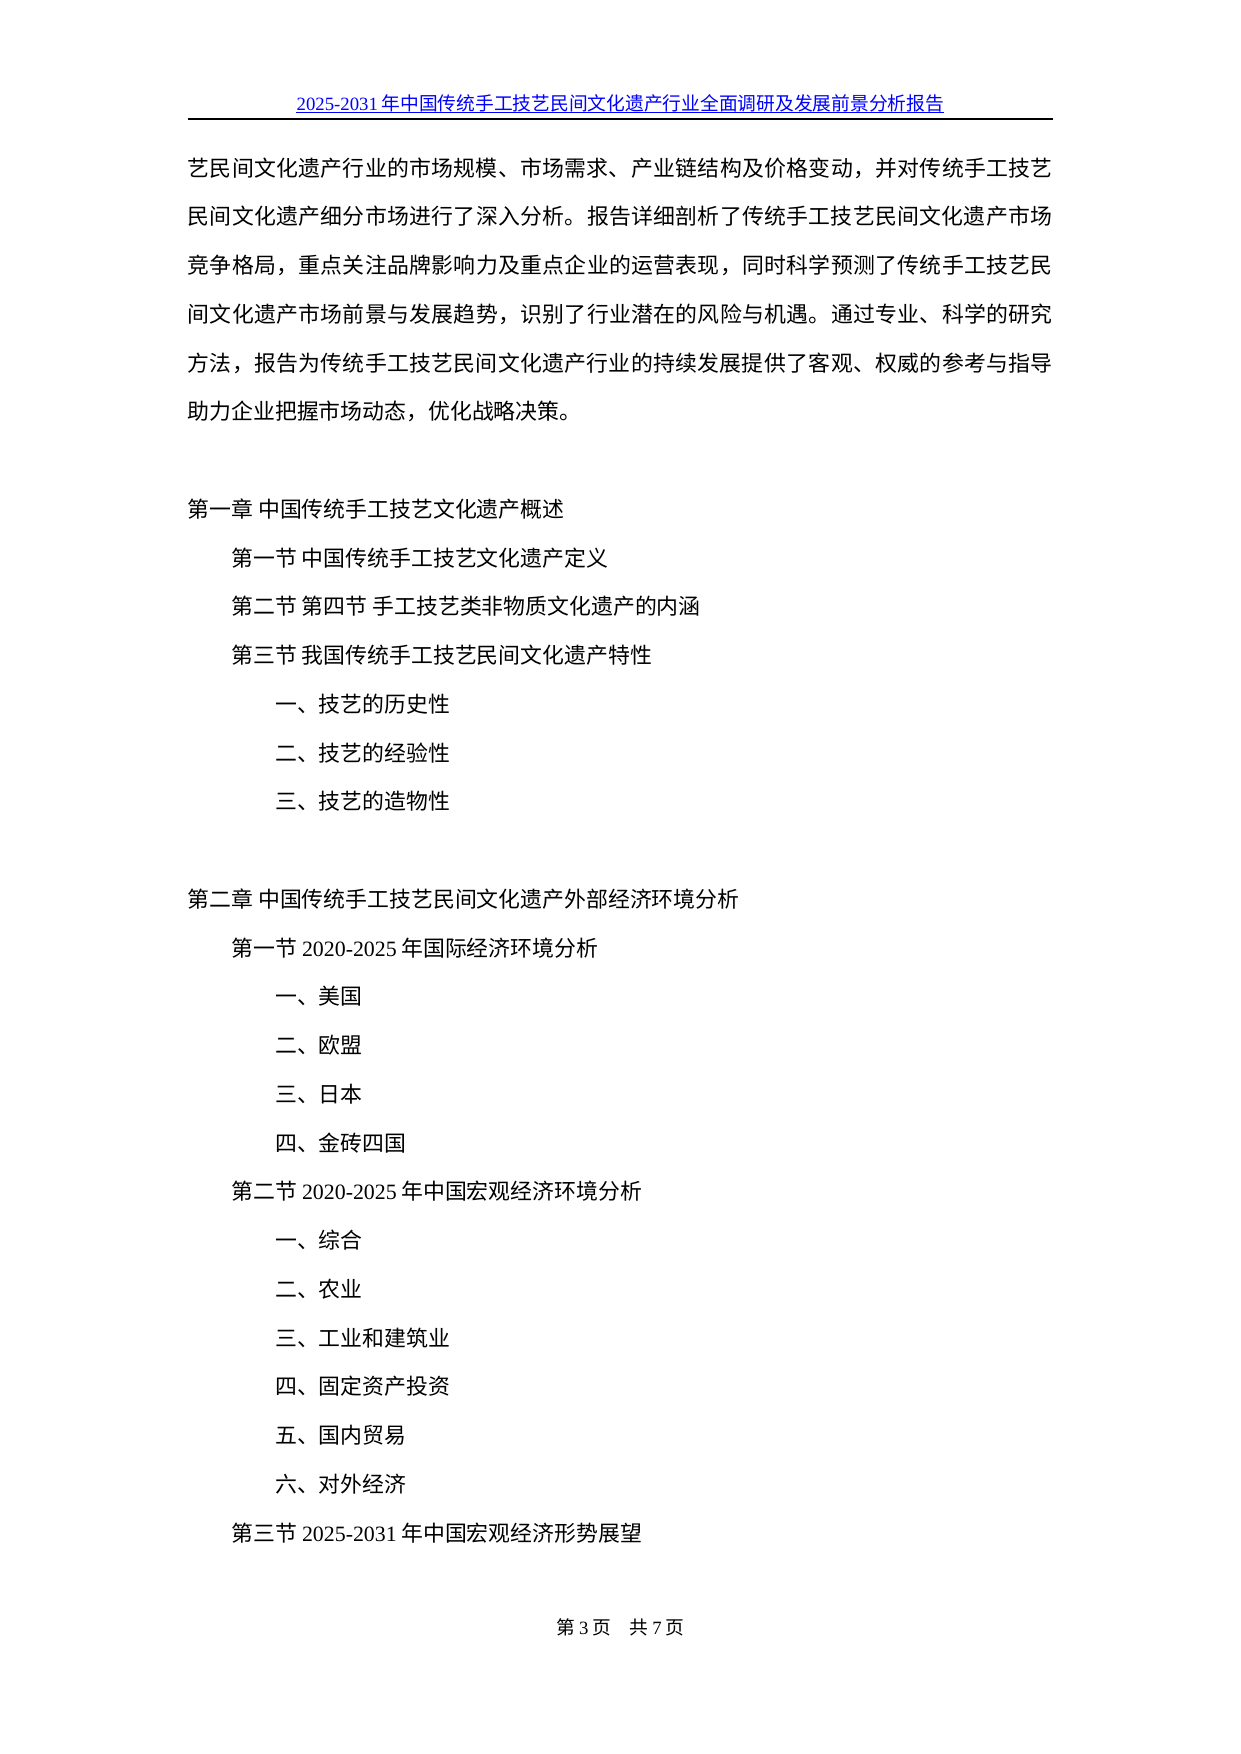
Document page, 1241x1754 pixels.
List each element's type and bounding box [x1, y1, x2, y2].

text [187, 150, 1053, 1548]
